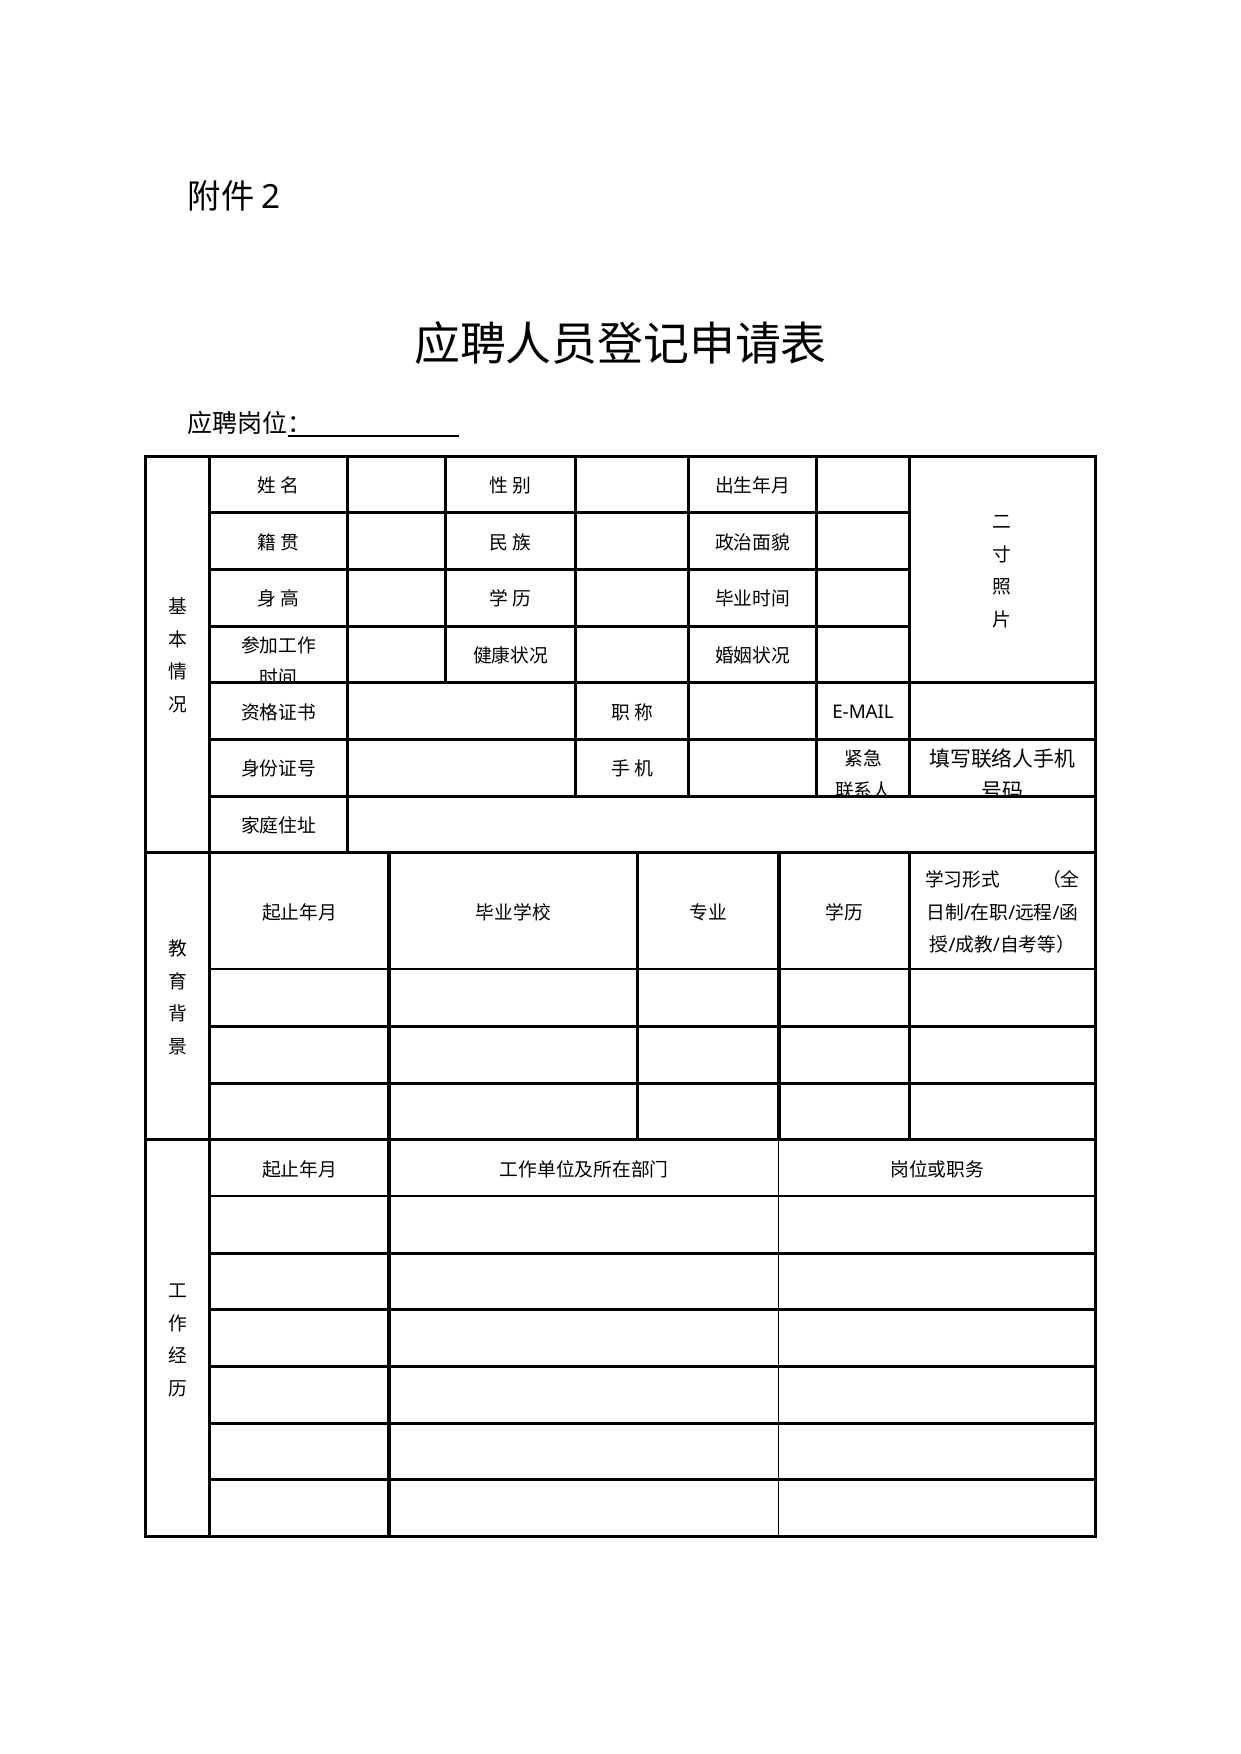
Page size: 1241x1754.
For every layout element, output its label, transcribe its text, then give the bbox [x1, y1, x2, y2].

table_cell 学历 [781, 854, 908, 968]
table_cell [211, 1197, 387, 1252]
text 应聘岗位： [187, 389, 1053, 454]
table_cell E-MAIL [818, 684, 908, 738]
table_cell [911, 1085, 1094, 1138]
table_cell 政治面貌 [690, 514, 815, 568]
table_cell [391, 1425, 778, 1478]
table_cell [781, 970, 908, 1025]
table_cell 岗位或职务 [779, 1141, 1094, 1195]
table_cell [349, 741, 574, 794]
table_cell [639, 970, 777, 1025]
table_cell [391, 1255, 778, 1308]
table_cell [349, 514, 444, 568]
table_cell [211, 1481, 387, 1535]
table_cell 家庭住址 [211, 798, 346, 851]
table_cell [391, 1197, 778, 1252]
text 应聘人员登记申请表 [187, 292, 1053, 389]
table_cell [779, 1255, 1094, 1308]
table_header [818, 458, 908, 511]
table_cell [211, 1085, 387, 1138]
table_cell 紧急 联系人 [818, 741, 908, 794]
table_cell 起止年月 [211, 1141, 387, 1195]
table_cell 身 高 [211, 571, 346, 624]
table_cell [690, 684, 815, 738]
table_cell [391, 1368, 778, 1422]
table_cell [818, 571, 908, 624]
table_cell [911, 1028, 1094, 1082]
table_header 二 寸 照 片 [911, 458, 1094, 681]
table_header [349, 458, 444, 511]
table_cell [391, 970, 636, 1025]
table_cell 参加工作 时间 [211, 628, 346, 681]
table_cell [639, 1028, 777, 1082]
table_cell 民 族 [447, 514, 574, 568]
table_cell [391, 1085, 636, 1138]
table_cell [577, 514, 687, 568]
table_cell 教 育 背 景 [147, 854, 208, 1138]
table_cell 学 历 [447, 571, 574, 624]
table_cell [211, 1311, 387, 1365]
table_cell [211, 1368, 387, 1422]
table_cell [349, 798, 1094, 851]
table_cell [349, 571, 444, 624]
table_cell [779, 1425, 1094, 1478]
table_cell 起止年月 [211, 854, 387, 968]
table_cell [690, 741, 815, 794]
table_header 姓 名 [211, 458, 346, 511]
table_header 基 本 情 况 [147, 458, 208, 851]
table_cell [818, 628, 908, 681]
table_cell [781, 1085, 908, 1138]
table_cell [211, 1425, 387, 1478]
table_cell 专业 [639, 854, 777, 968]
table_header 出生年月 [690, 458, 815, 511]
table_cell [779, 1368, 1094, 1422]
table_cell 籍 贯 [211, 514, 346, 568]
table_cell [577, 571, 687, 624]
table_cell 婚姻状况 [690, 628, 815, 681]
table_cell 身份证号 [211, 741, 346, 794]
table_cell 资格证书 [211, 684, 346, 738]
table_cell [779, 1481, 1094, 1535]
table_cell 毕业学校 [391, 854, 636, 968]
table_cell 学习形式 （全日制/在职/远程/函授/成教/自考等） [911, 854, 1094, 968]
table_cell [577, 628, 687, 681]
text 附件2 [187, 162, 1053, 227]
table_header [577, 458, 687, 511]
table_cell 工 作 经 历 [147, 1141, 208, 1535]
table_cell 毕业时间 [690, 571, 815, 624]
table_header 性 别 [447, 458, 574, 511]
table_cell 手 机 [577, 741, 687, 794]
table_cell [349, 628, 444, 681]
table_cell [211, 970, 387, 1025]
table_cell [779, 1197, 1094, 1252]
table_cell 健康状况 [447, 628, 574, 681]
table_cell [211, 1028, 387, 1082]
table_cell [818, 514, 908, 568]
table_cell [781, 1028, 908, 1082]
table_cell 工作单位及所在部门 [391, 1141, 778, 1195]
table_cell [391, 1028, 636, 1082]
table_cell [639, 1085, 777, 1138]
table_cell [911, 970, 1094, 1025]
table_cell 填写联络人手机号码 [911, 741, 1094, 794]
table_cell [779, 1311, 1094, 1365]
table_cell [349, 684, 574, 738]
table_cell [391, 1481, 778, 1535]
table_cell [211, 1255, 387, 1308]
table_cell 职 称 [577, 684, 687, 738]
table_cell [911, 684, 1094, 738]
table_cell [391, 1311, 778, 1365]
